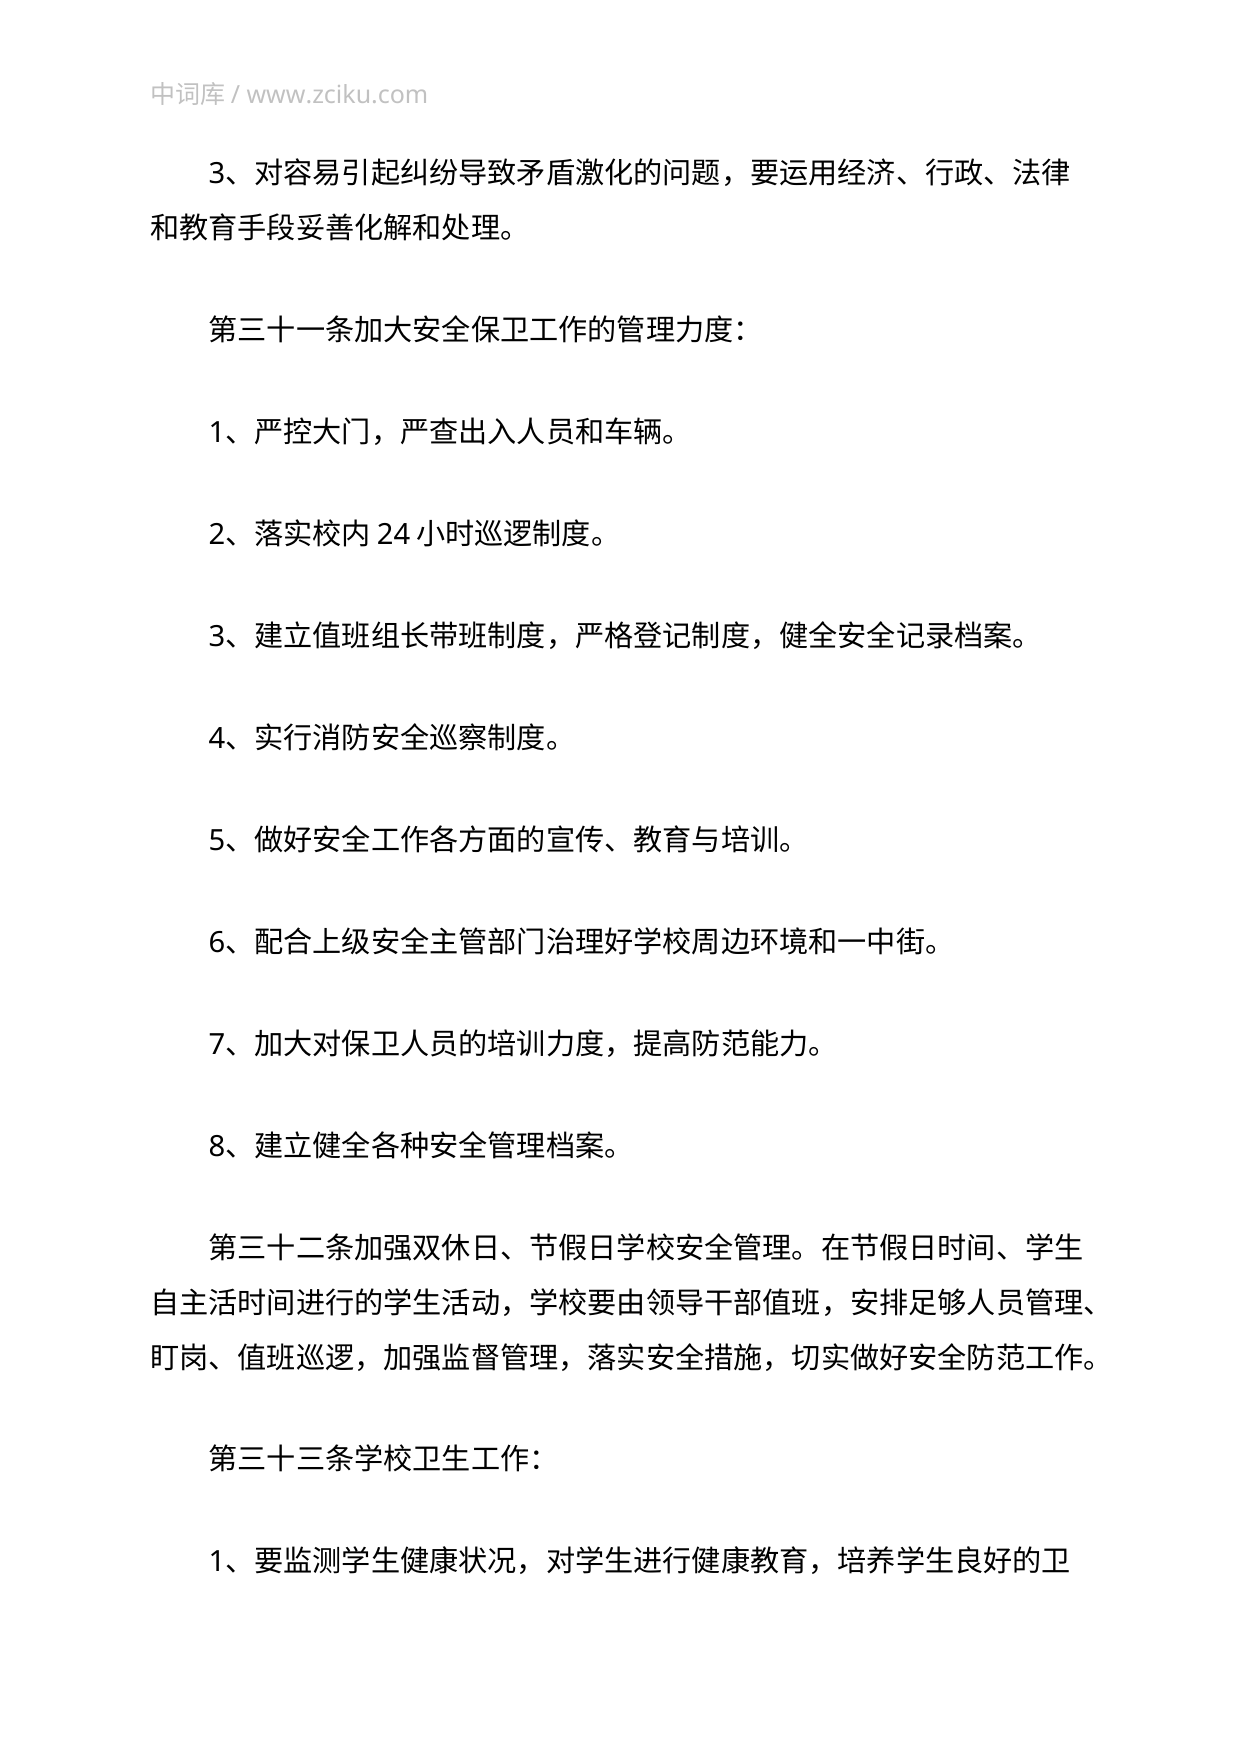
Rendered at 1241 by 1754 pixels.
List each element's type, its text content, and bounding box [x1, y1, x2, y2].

text 1、严控大门，严查出入人员和车辆。 [150, 408, 1090, 451]
text 8、建立健全各种安全管理档案。 [150, 1122, 1090, 1165]
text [150, 1538, 1090, 1580]
text 2、落实校内24小时巡逻制度。 [150, 511, 1090, 553]
text 5、做好安全工作各方面的宣传、教育与培训。 [150, 816, 1090, 859]
text 第三十一条加大安全保卫工作的管理力度： [150, 307, 1090, 349]
text 3、对容易引起纠纷导致矛盾激化的问题，要运用经济、行政、法律和教育手段妥善化解和处理。 [150, 150, 1090, 247]
text 第三十二条加强双休日、节假日学校安全管理。在节假日时间、学生自主活时间进行的学生活动，学校要由领导干部值班，安排足够人员管理、盯岗、值班巡逻，加强监督管理，落实安全措施，切实做好安全防范工作。 [150, 1224, 1090, 1376]
text 6、配合上级安全主管部门治理好学校周边环境和一中街。 [150, 918, 1090, 961]
text 第三十三条学校卫生工作： [150, 1436, 1090, 1478]
text 3、建立值班组长带班制度，严格登记制度，健全安全记录档案。 [150, 612, 1090, 655]
text 4、实行消防安全巡察制度。 [150, 714, 1090, 757]
text 7、加大对保卫人员的培训力度，提高防范能力。 [150, 1020, 1090, 1063]
